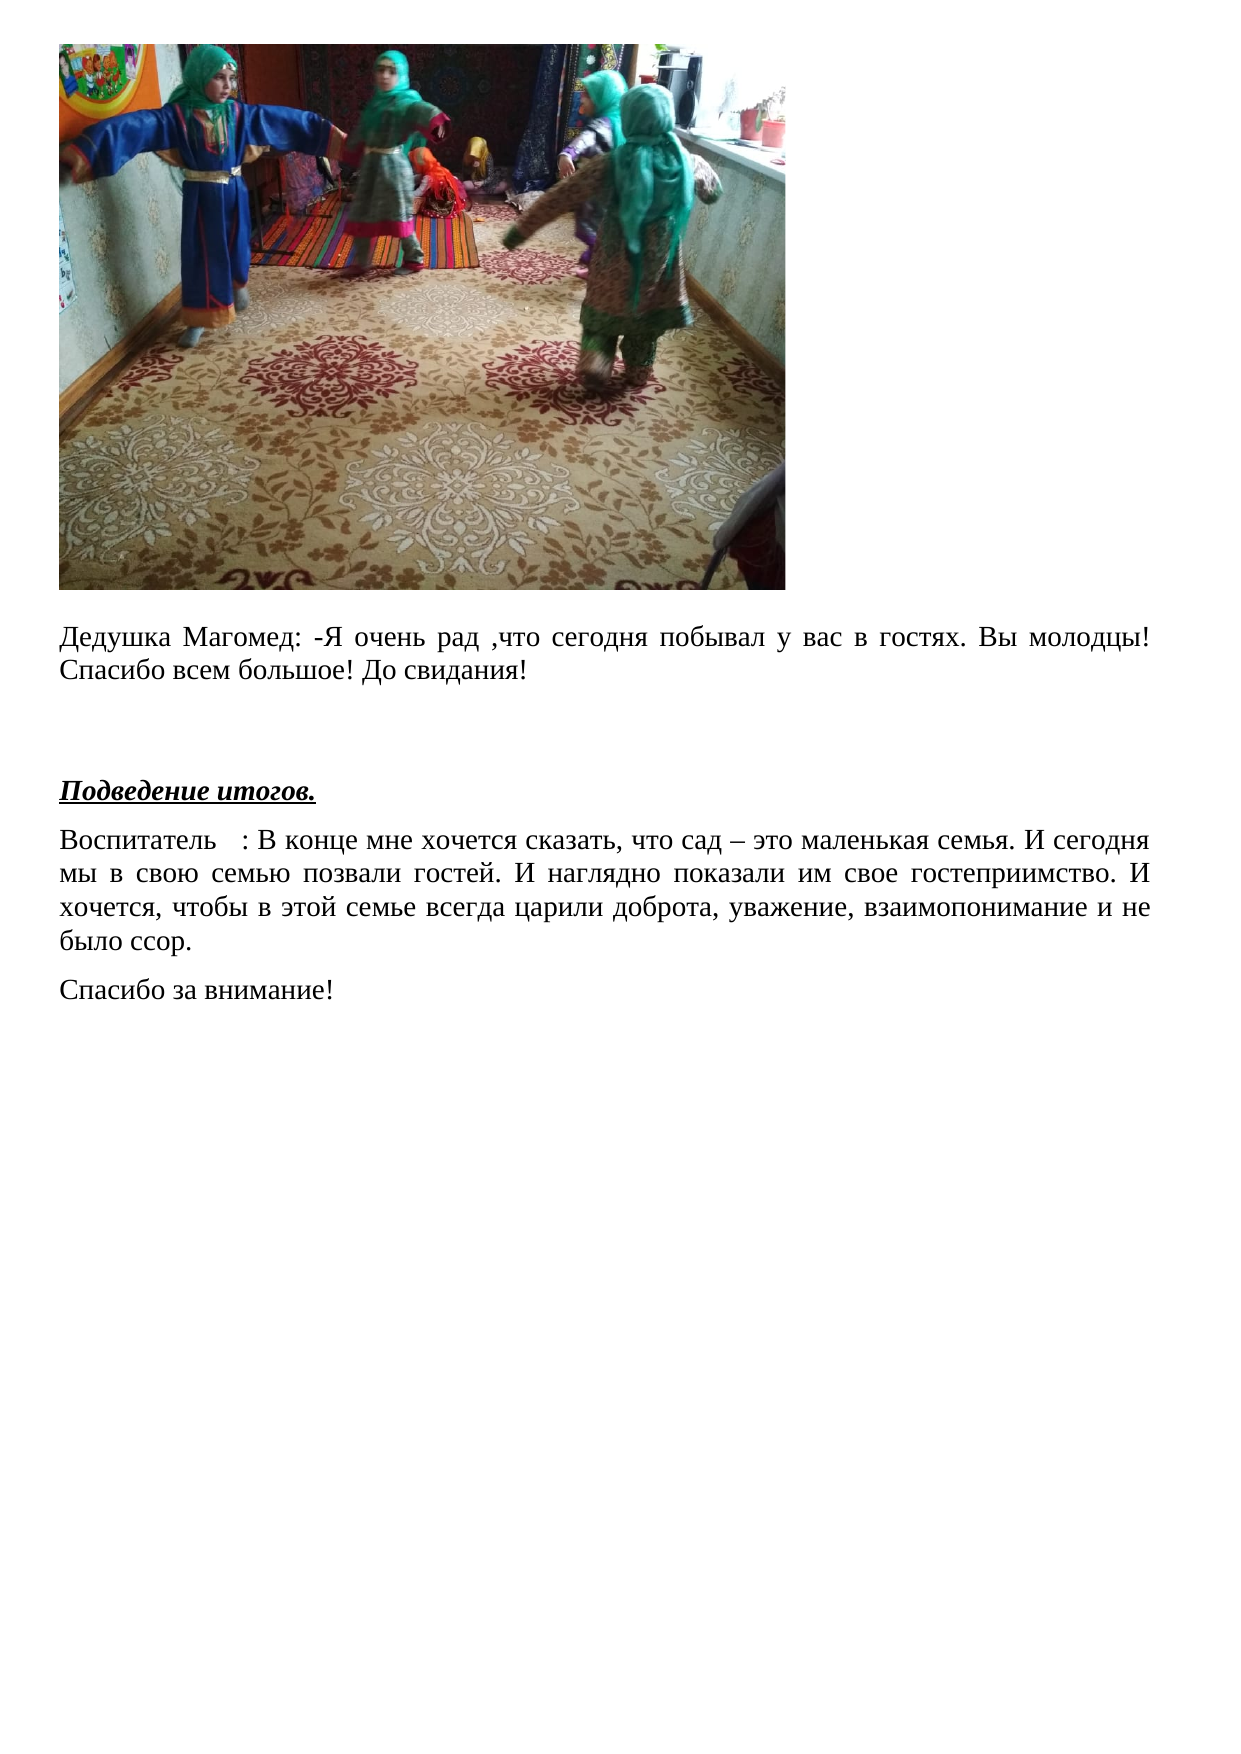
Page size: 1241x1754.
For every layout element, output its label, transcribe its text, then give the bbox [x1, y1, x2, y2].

text Подведение итогов. [59, 773, 1152, 806]
text Воспитатель : В конце мне хочется сказать, что сад – это маленькая семья. И сегодня мы в свою семью позвали гостей. И наглядно показали им свое гостеприимство. И хочется, чтобы в этой семье всегда царили доброта, уважение, взаимопонимание и не было ссор. [59, 822, 1152, 956]
text Спасибо за внимание! [59, 972, 1152, 1005]
text Дедушка Магомед: -Я очень рад ,что сегодня побывал у вас в гостях. Вы молодцы! Спасибо всем большое! До свидания! [59, 619, 1152, 686]
picture [59, 44, 786, 590]
